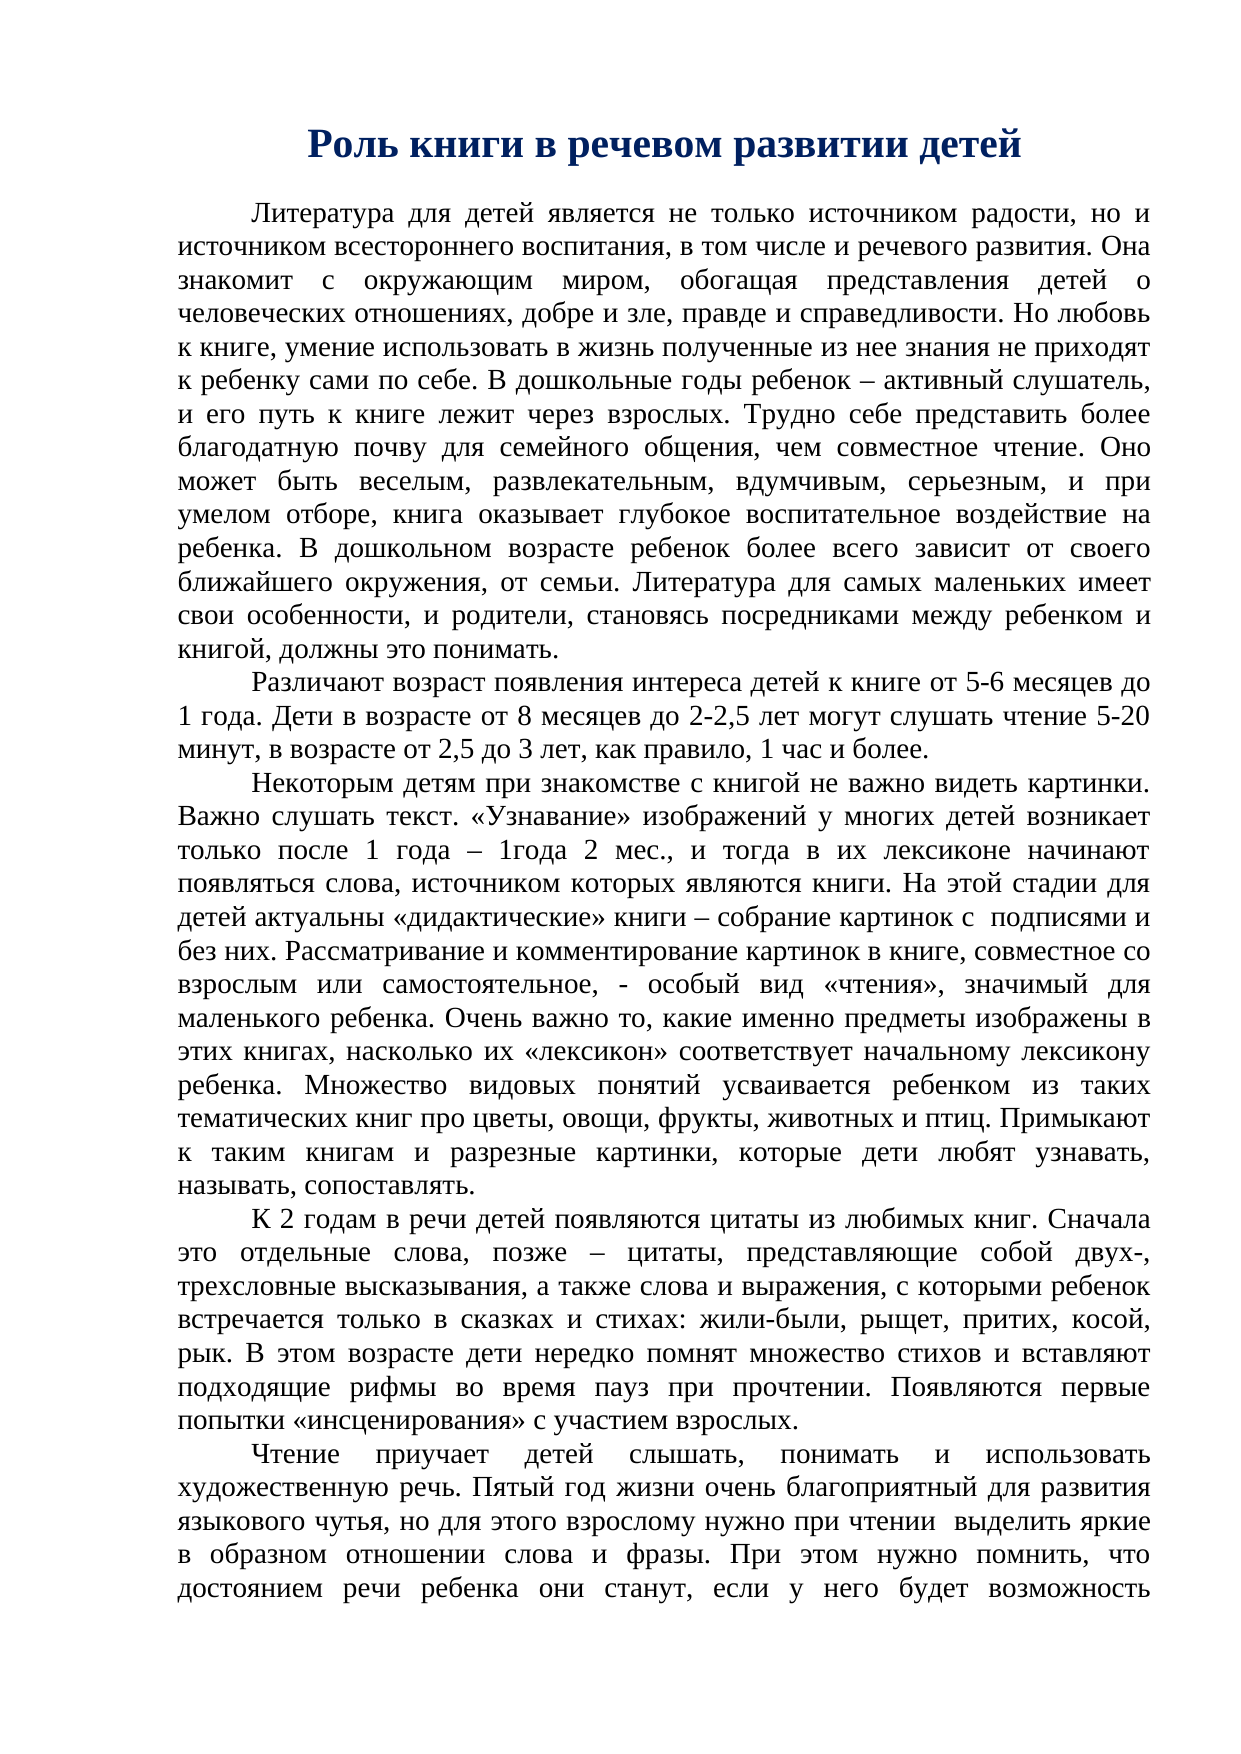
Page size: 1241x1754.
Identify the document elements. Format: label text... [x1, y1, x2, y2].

text Роль книги в речевом развитии детей [177, 118, 1152, 166]
text Литература для детей является не только источником радости, но и источником всестороннего воспитания, в том числе и речевого развития. Она знакомит с окружающим миром, обогащая представления детей о человеческих отношениях, добре и зле, правде и справедливости. Но любовь к книге, умение использовать в жизнь полученные из нее знания не приходят к ребенку сами по себе. В дошкольные годы ребенок – активный слушатель, и его путь к книге лежит через взрослых. Трудно себе представить более благодатную почву для семейного общения, чем совместное чтение. Оно может быть веселым, развлекательным, вдумчивым, серьезным, и при умелом отборе, книга оказывает глубокое воспитательное воздействие на ребенка. В дошкольном возрасте ребенок более всего зависит от своего ближайшего окружения, от семьи. Литература для самых маленьких имеет свои особенности, и родители, становясь посредниками между ребенком и книгой, должны это понимать. [177, 195, 1152, 664]
text Некоторым детям при знакомстве с книгой не важно видеть картинки. Важно слушать текст. «Узнавание» изображений у многих детей возникает только после 1 года – 1года 2 мес., и тогда в их лексиконе начинают появляться слова, источником которых являются книги. На этой стадии для детей актуальны «дидактические» книги – собрание картинок с подписями и без них. Рассматривание и комментирование картинок в книге, совместное со взрослым или самостоятельное, - особый вид «чтения», значимый для маленького ребенка. Очень важно то, какие именно предметы изображены в этих книгах, насколько их «лексикон» соответствует начальному лексикону ребенка. Множество видовых понятий усваивается ребенком из таких тематических книг про цветы, овощи, фрукты, животных и птиц. Примыкают к таким книгам и разрезные картинки, которые дети любят узнавать, называть, сопоставлять. [177, 765, 1152, 1201]
text Различают возраст появления интереса детей к книге от 5-6 месяцев до 1 года. Дети в возрасте от 8 месяцев до 2-2,5 лет могут слушать чтение 5-20 минут, в возрасте от 2,5 до 3 лет, как правило, 1 час и более. [177, 664, 1152, 765]
text К 2 годам в речи детей появляются цитаты из любимых книг. Сначала это отдельные слова, позже – цитаты, представляющие собой двух-, трехсловные высказывания, а также слова и выражения, с которыми ребенок встречается только в сказках и стихах: жили-были, рыщет, притих, косой, рык. В этом возрасте дети нередко помнят множество стихов и вставляют подходящие рифмы во время пауз при прочтении. Появляются первые попытки «инсценирования» с участием взрослых. [177, 1201, 1152, 1436]
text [177, 1436, 1152, 1603]
